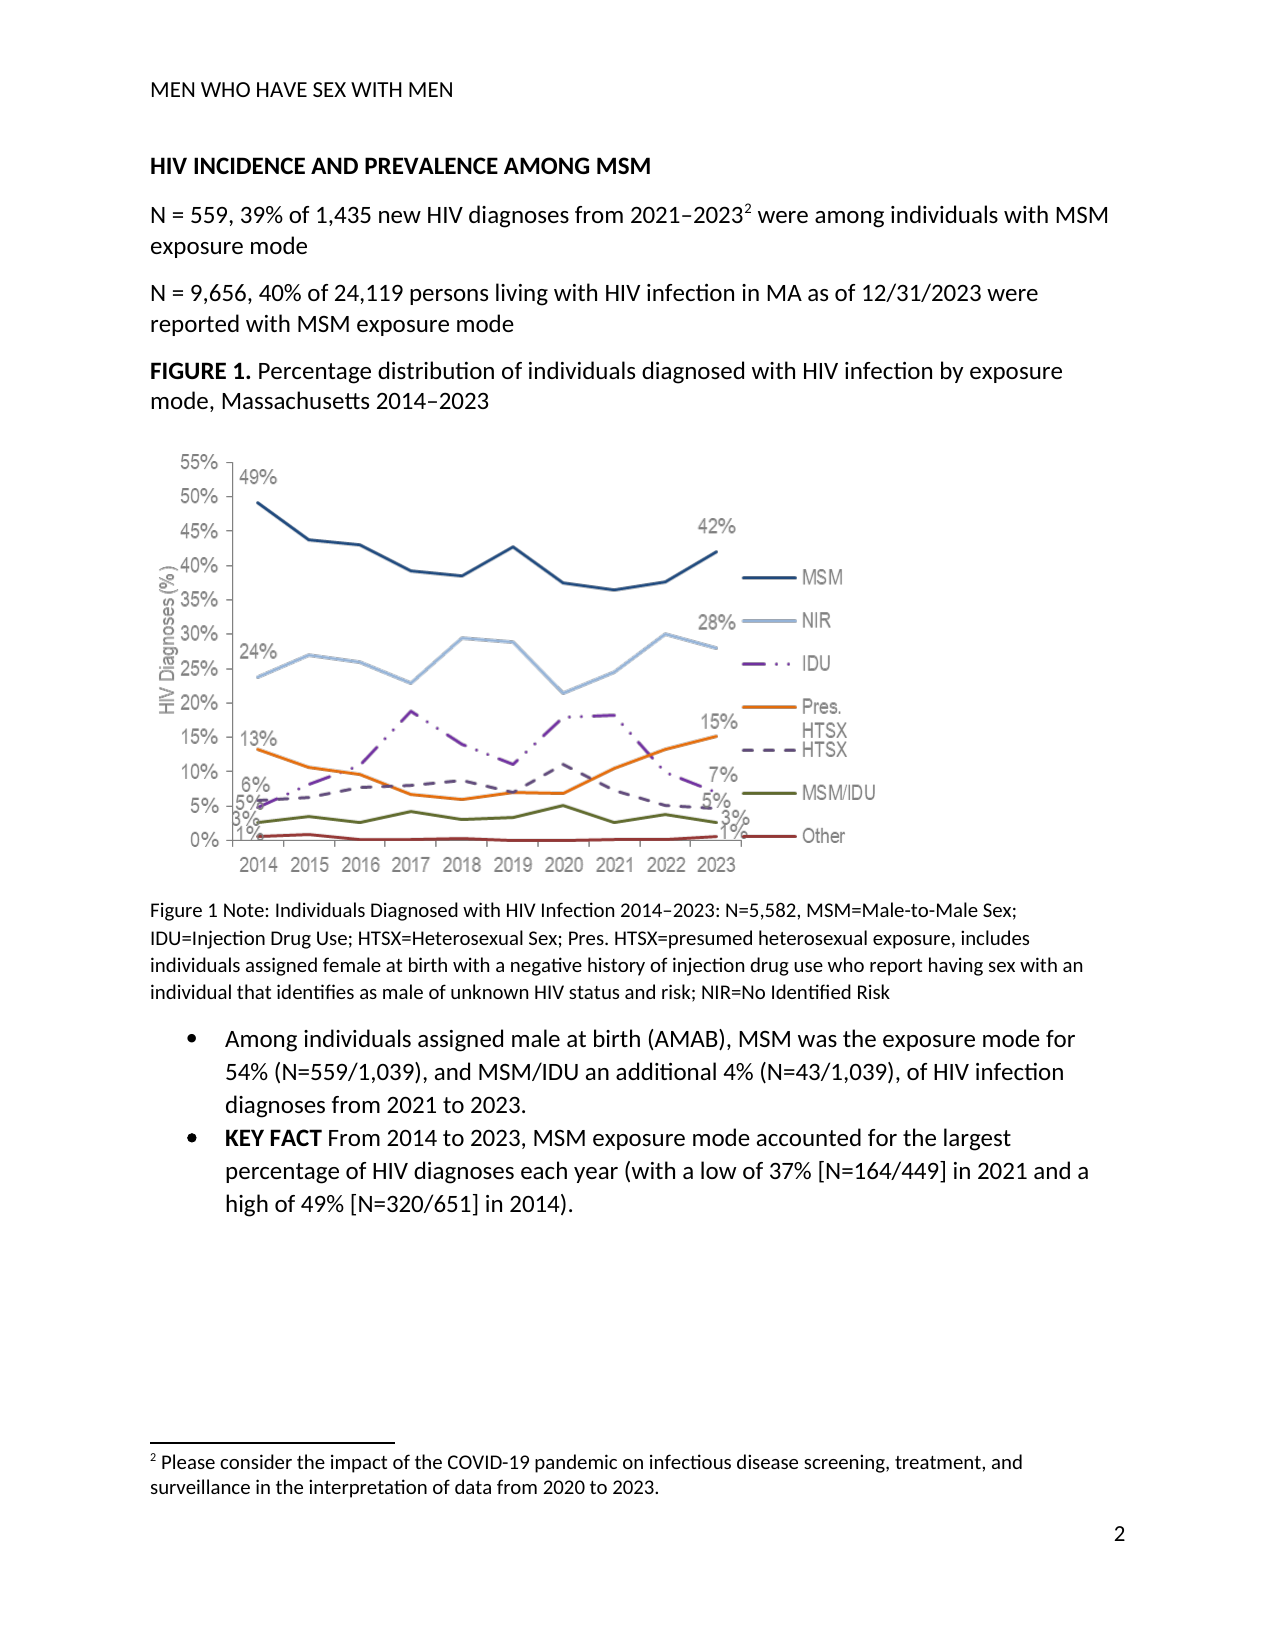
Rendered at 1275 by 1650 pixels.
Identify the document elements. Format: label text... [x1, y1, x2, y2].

list KEY FACT From 2014 to 2023, MSM exposure mode accounted for the largest percentage of HIV diagnoses each year (with a low of 37% [N=164/449] in 2021 and a high of 49% [N=320/651] in 2014). [187, 1122, 1125, 1219]
text N = 559, 39% of 1,435 new HIV diagnoses from 2021–2023 were among individuals with MSM exposure mode [150, 199, 1125, 261]
text FIGURE 1. Percentage distribution of individuals diagnosed with HIV infection by exposure mode, Massachusetts 2014–2023 [150, 355, 1125, 416]
text HIV INCIDENCE AND PREVALENCE AMONG MSM [150, 150, 1125, 181]
list Among individuals assigned male at birth (AMAB), MSM was the exposure mode for 54% (N=559/1,039), and MSM/IDU an additional 4% (N=43/1,039), of HIV infection diagnoses from 2021 to 2023. [187, 1024, 1125, 1120]
picture [150, 432, 883, 881]
text Figure 1 Note: Individuals Diagnosed with HIV Infection 2014–2023: N=5,582, MSM=Male-to-Male Sex; IDU=Injection Drug Use; HTSX=Heterosexual Sex; Pres. HTSX=presumed heterosexual exposure, includes individuals assigned female at birth with a negative history of injection drug use who report having sex with an individual that identifies as male of unknown HIV status and risk; NIR=No Identified Risk [150, 897, 1125, 1005]
text N = 9,656, 40% of 24,119 persons living with HIV infection in MA as of 12/31/2023 were reported with MSM exposure mode [150, 277, 1125, 338]
